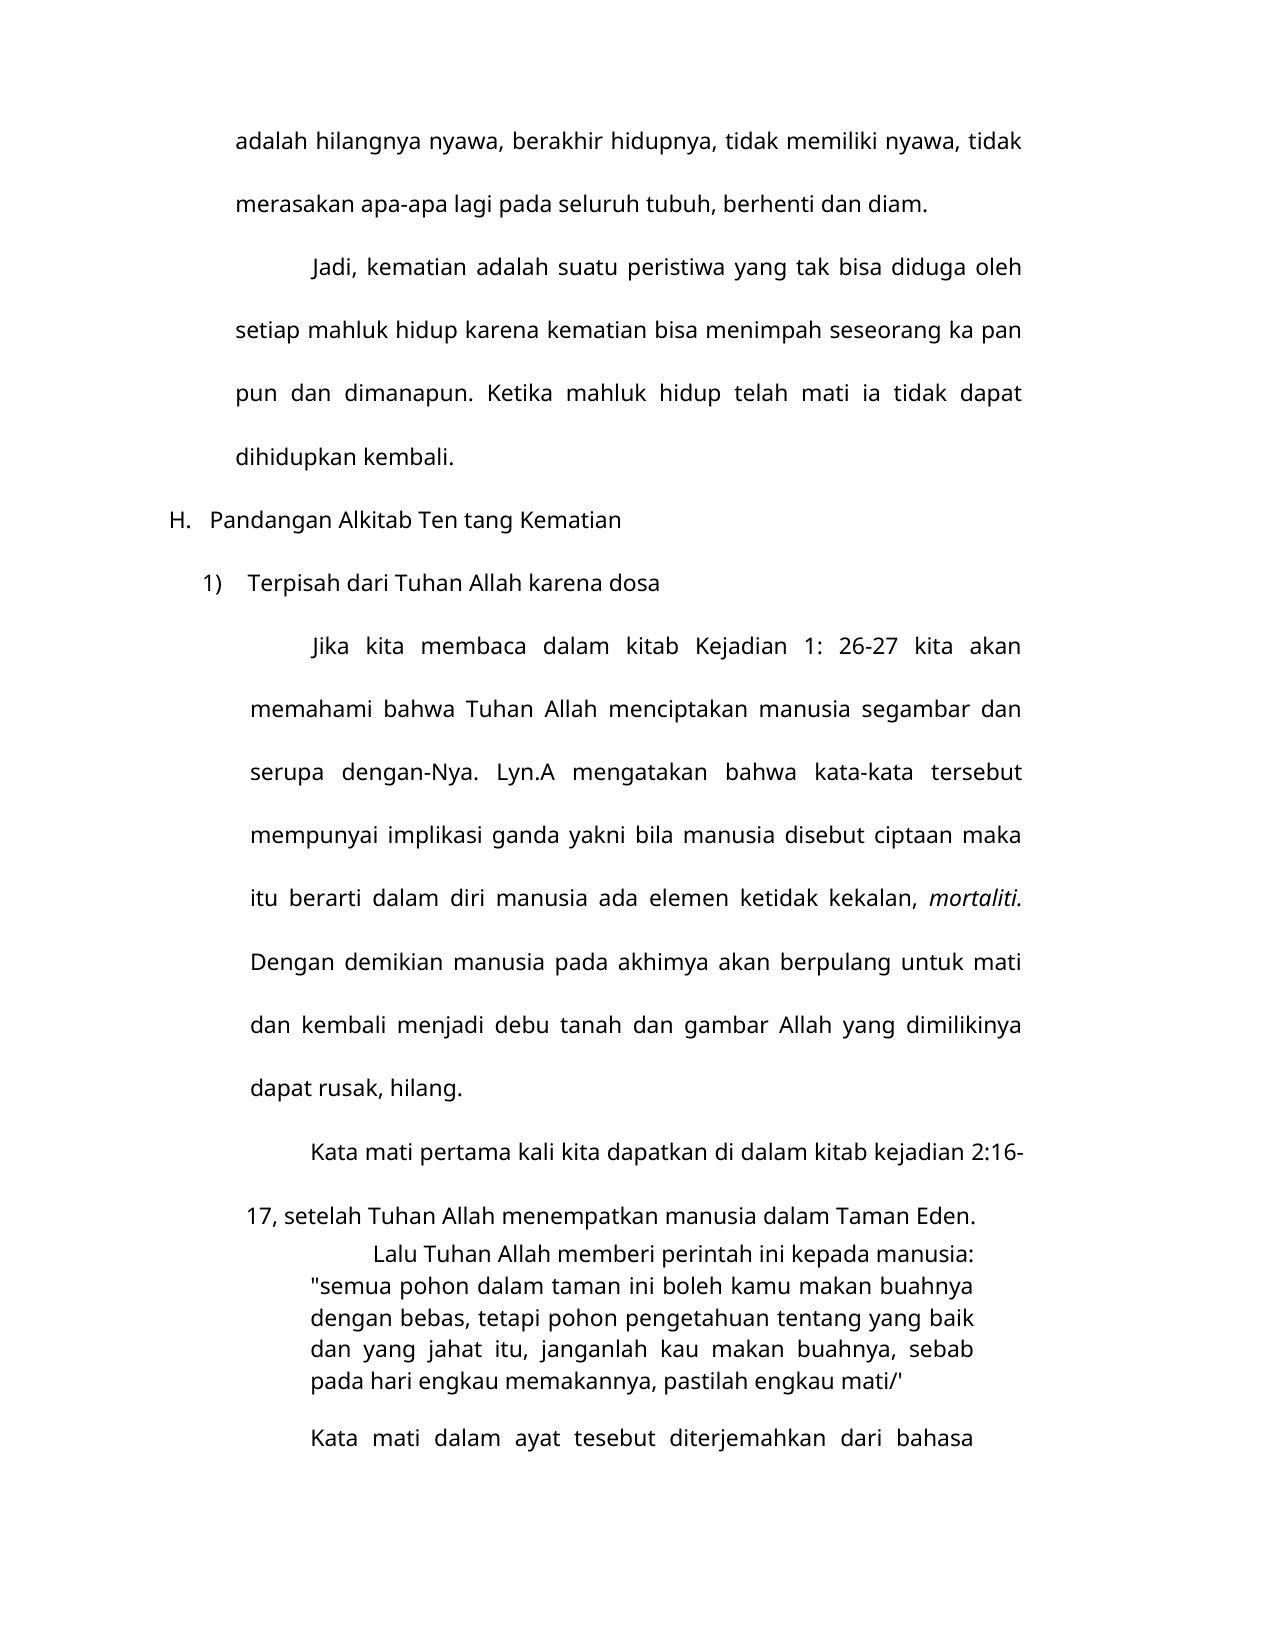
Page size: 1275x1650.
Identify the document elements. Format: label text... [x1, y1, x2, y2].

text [235, 99, 1023, 225]
text Kata mati pertama kali kita dapatkan di dalam kitab kejadian 2:16-17, setelah Tuhan Allah menempatkan manusia dalam Taman Eden. [246, 1109, 1025, 1237]
text Jadi, kematian adalah suatu peristiwa yang tak bisa diduga oleh setiap mahluk hidup karena kematian bisa menimpah seseorang ka pan pun dan dimanapun. Ketika mahluk hidup telah mati ia tidak dapat dihidupkan kembali. [235, 225, 1023, 478]
list Terpisah dari Tuhan Allah karena dosa [202, 541, 1043, 604]
text Jika kita membaca dalam kitab Kejadian 1: 26-27 kita akan memahami bahwa Tuhan Allah menciptakan manusia segambar dan serupa dengan-Nya. Lyn.A mengatakan bahwa kata-kata tersebut mempunyai implikasi ganda yakni bila manusia disebut ciptaan maka itu berarti dalam diri manusia ada elemen ketidak kekalan, mortaliti. Dengan demikian manusia pada akhimya akan berpulang untuk mati dan kembali menjadi debu tanah dan gambar Allah yang dimilikinya dapat rusak, hilang. [250, 604, 1023, 1109]
list Pandangan Alkitab Ten tang Kematian [168, 478, 1043, 541]
text Lalu Tuhan Allah memberi perintah ini kepada manusia: "semua pohon dalam taman ini boleh kamu makan buahnya dengan bebas, tetapi pohon pengetahuan tentang yang baik dan yang jahat itu, janganlah kau makan buahnya, sebab pada hari engkau memakannya, pastilah engkau mati/' [310, 1237, 975, 1396]
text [246, 1396, 975, 1459]
